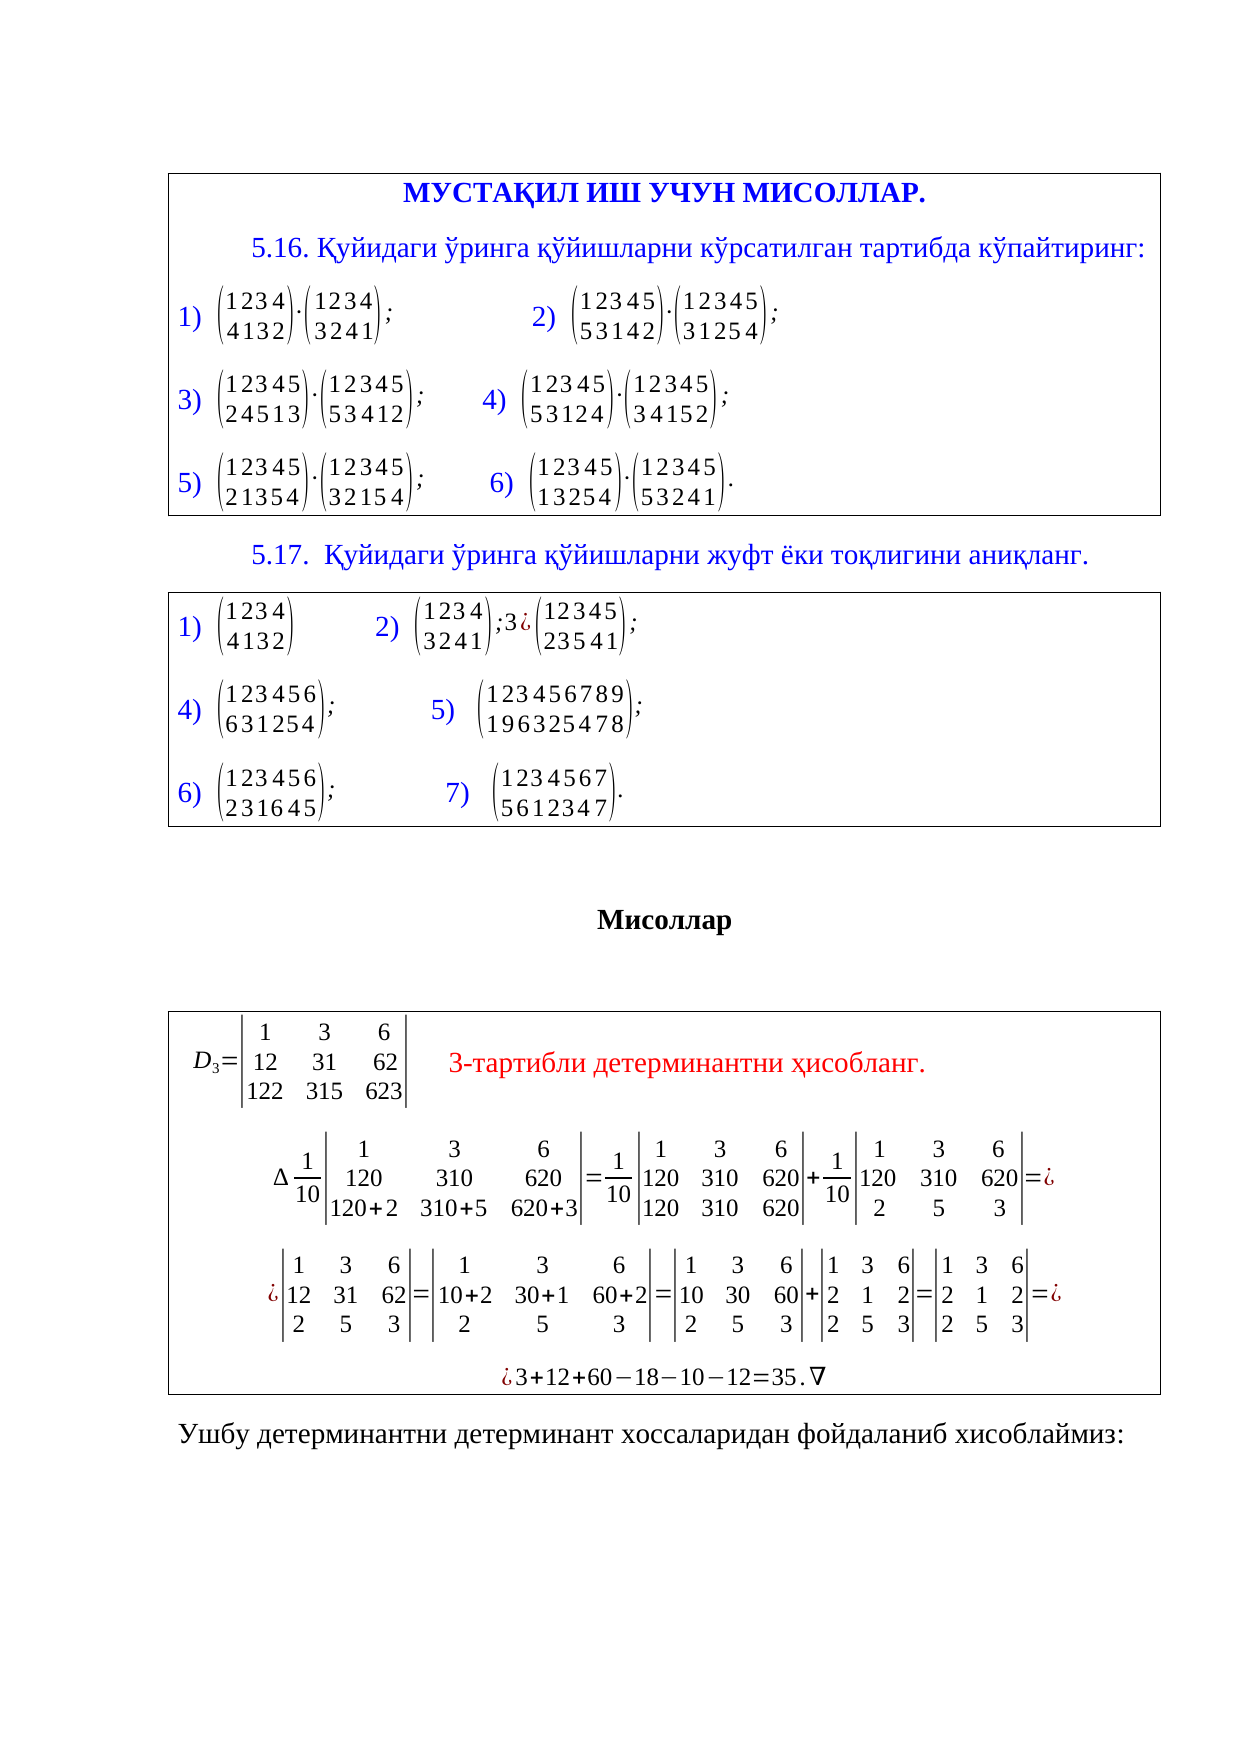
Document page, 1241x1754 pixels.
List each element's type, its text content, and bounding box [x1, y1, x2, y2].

text 6) 7) [169, 758, 1160, 826]
text Ушбу детерминантни детерминант хоссаларидан фойдаланиб хисоблаймиз: [177, 1416, 1152, 1449]
text Мисоллар [177, 902, 1152, 935]
text 1) 2) [169, 593, 1160, 657]
text МУСТАҚИЛ ИШ УЧУН МИСОЛЛАР. [169, 174, 1160, 209]
text 3-тартибли детерминантни ҳисобланг. [169, 1012, 1160, 1109]
text 5.17. Қуйидаги ўринга қўйишларни жуфт ёки тоқлигини аниқланг. [177, 537, 1152, 571]
text 4) 5) [169, 675, 1160, 740]
text 3) 4) [169, 364, 1160, 430]
text 5) 6) [169, 448, 1160, 515]
text 5.16. Қуйидаги ўринга қўйишларни кўрсатилган тартибда кўпайтиринг: [169, 227, 1160, 263]
text 1) 2) [169, 281, 1160, 347]
